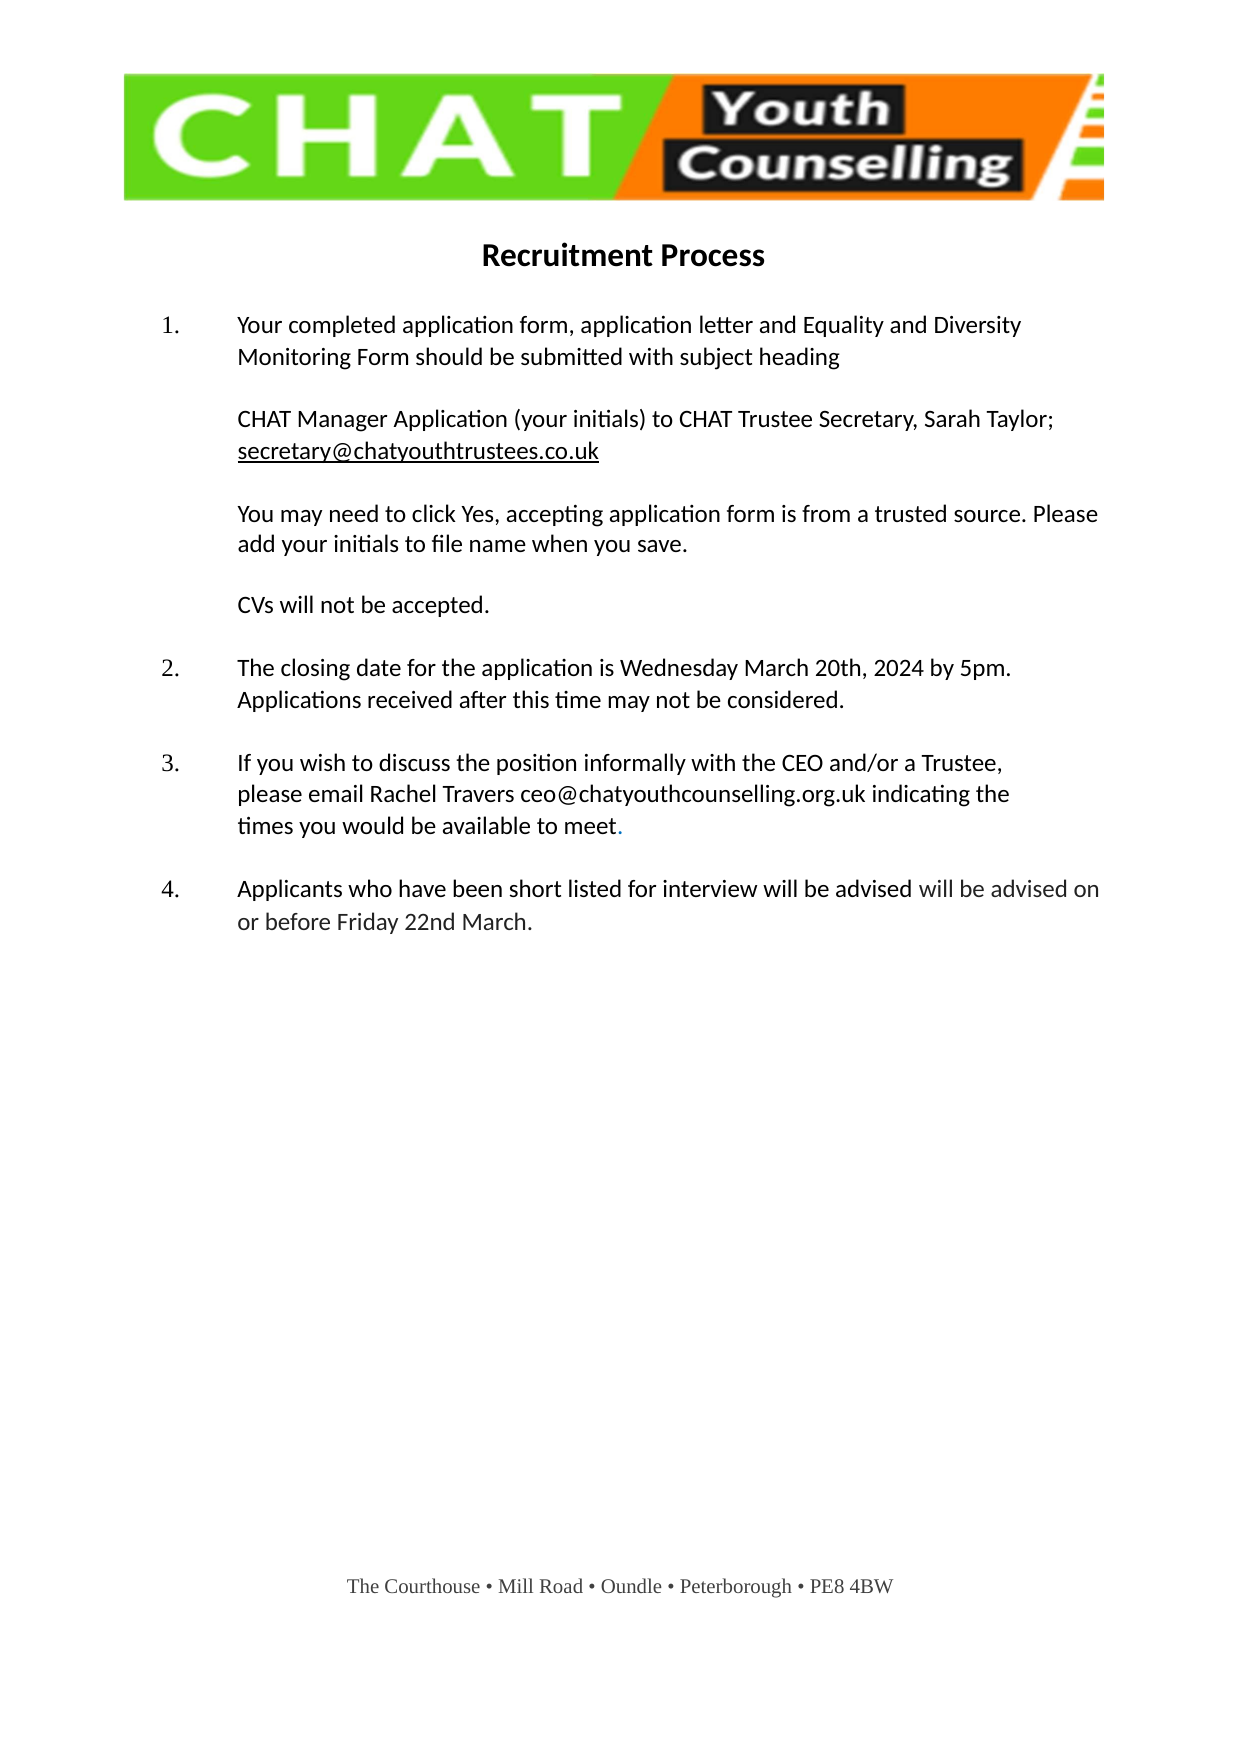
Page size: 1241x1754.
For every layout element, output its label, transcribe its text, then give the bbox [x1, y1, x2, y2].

list Your completed application form, application letter and Equality and Diversity Monitoring Form should be submitted with subject heading [161, 309, 1110, 371]
list If you wish to discuss the position informally with the CEO and/or a Trustee, please email Rachel Travers ceo@chatyouthcounselling.org.uk indicating the [161, 747, 1110, 808]
text times you would be available to meet. [237, 810, 1110, 840]
picture [123, 73, 1105, 201]
text CHAT Manager Application (your initials) to CHAT Trustee Secretary, Sarah Taylor; [237, 403, 1110, 434]
text Recruitment Process [118, 234, 1129, 275]
text You may need to click Yes, accepting application form is from a trusted source. Please add your initials to file name when you save. [237, 498, 1129, 559]
list The closing date for the application is Wednesday March 20th, 2024 by 5pm. Applications received after this time may not be considered. [161, 652, 1110, 714]
text secretary@chatyouthtrustees.co.uk [237, 435, 1110, 466]
text CVs will not be accepted. [237, 590, 1110, 620]
text The Courthouse • Mill Road • Oundle • Peterborough • PE8 4BW [118, 1573, 1122, 1598]
list Applicants who have been short listed for interview will be advised will be advised on or before Friday 22nd March. [161, 873, 1110, 937]
